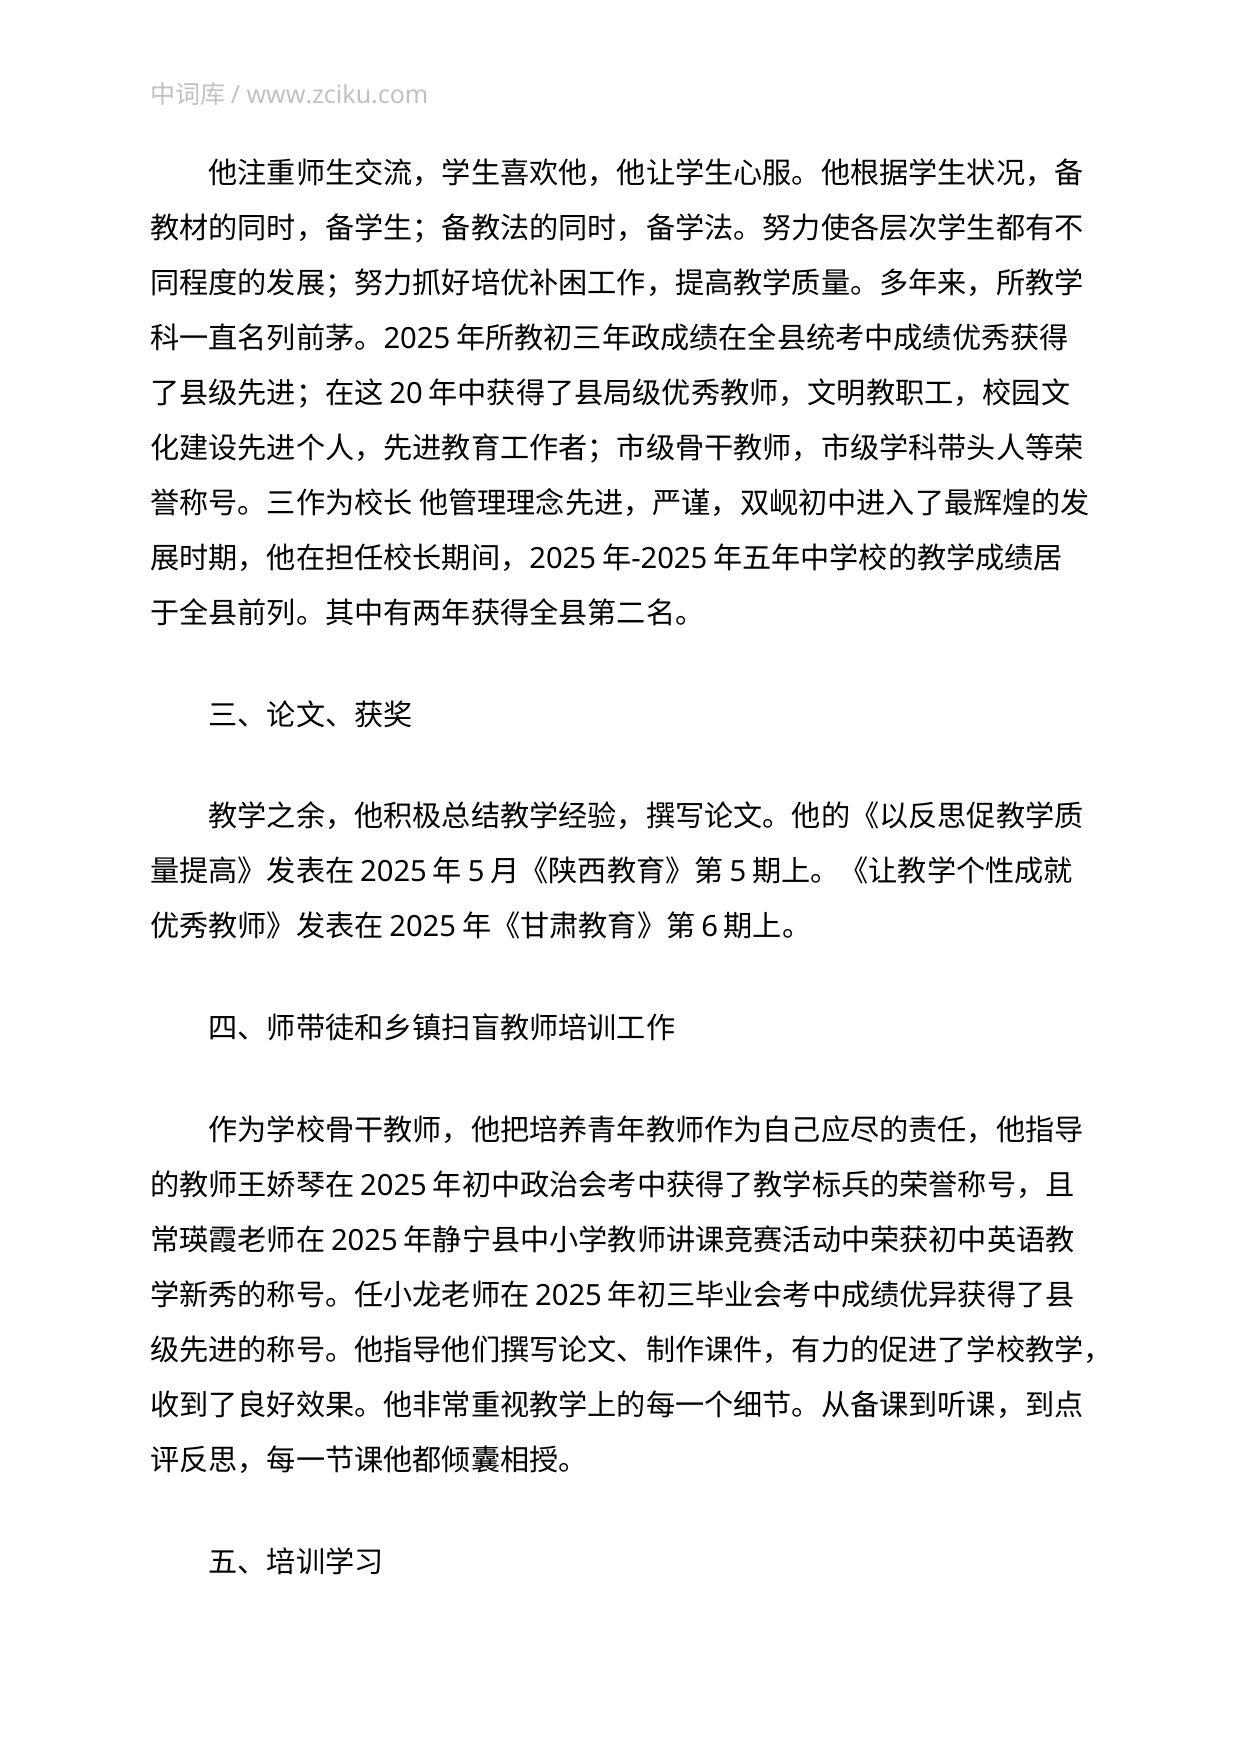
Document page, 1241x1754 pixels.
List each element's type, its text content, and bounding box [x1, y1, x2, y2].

text 他注重师生交流，学生喜欢他，他让学生心服。他根据学生状况，备教材的同时，备学生；备教法的同时，备学法。努力使各层次学生都有不同程度的发展；努力抓好培优补困工作，提高教学质量。多年来，所教学科一直名列前茅。2025年所教初三年政成绩在全县统考中成绩优秀获得了县级先进；在这20年中获得了县局级优秀教师，文明教职工，校园文化建设先进个人，先进教育工作者；市级骨干教师，市级学科带头人等荣誉称号。三作为校长 他管理理念先进，严谨，双岘初中进入了最辉煌的发展时期，他在担任校长期间，2025年-2025年五年中学校的教学成绩居于全县前列。其中有两年获得全县第二名。 [150, 150, 1090, 632]
text 四、师带徒和乡镇扫盲教师培训工作 [150, 1005, 1090, 1047]
text 作为学校骨干教师，他把培养青年教师作为自己应尽的责任，他指导的教师王娇琴在2025年初中政治会考中获得了教学标兵的荣誉称号，且常瑛霞老师在2025年静宁县中小学教师讲课竞赛活动中荣获初中英语教学新秀的称号。任小龙老师在2025年初三毕业会考中成绩优异获得了县级先进的称号。他指导他们撰写论文、制作课件，有力的促进了学校教学，收到了良好效果。他非常重视教学上的每一个细节。从备课到听课，到点评反思，每一节课他都倾囊相授。 [150, 1107, 1090, 1479]
text 五、培训学习 [150, 1538, 1090, 1580]
text 教学之余，他积极总结教学经验，撰写论文。他的《以反思促教学质量提高》发表在2025年5月《陕西教育》第5期上。《让教学个性成就优秀教师》发表在2025年《甘肃教育》第6期上。 [150, 793, 1090, 945]
text 三、论文、获奖 [150, 691, 1090, 733]
